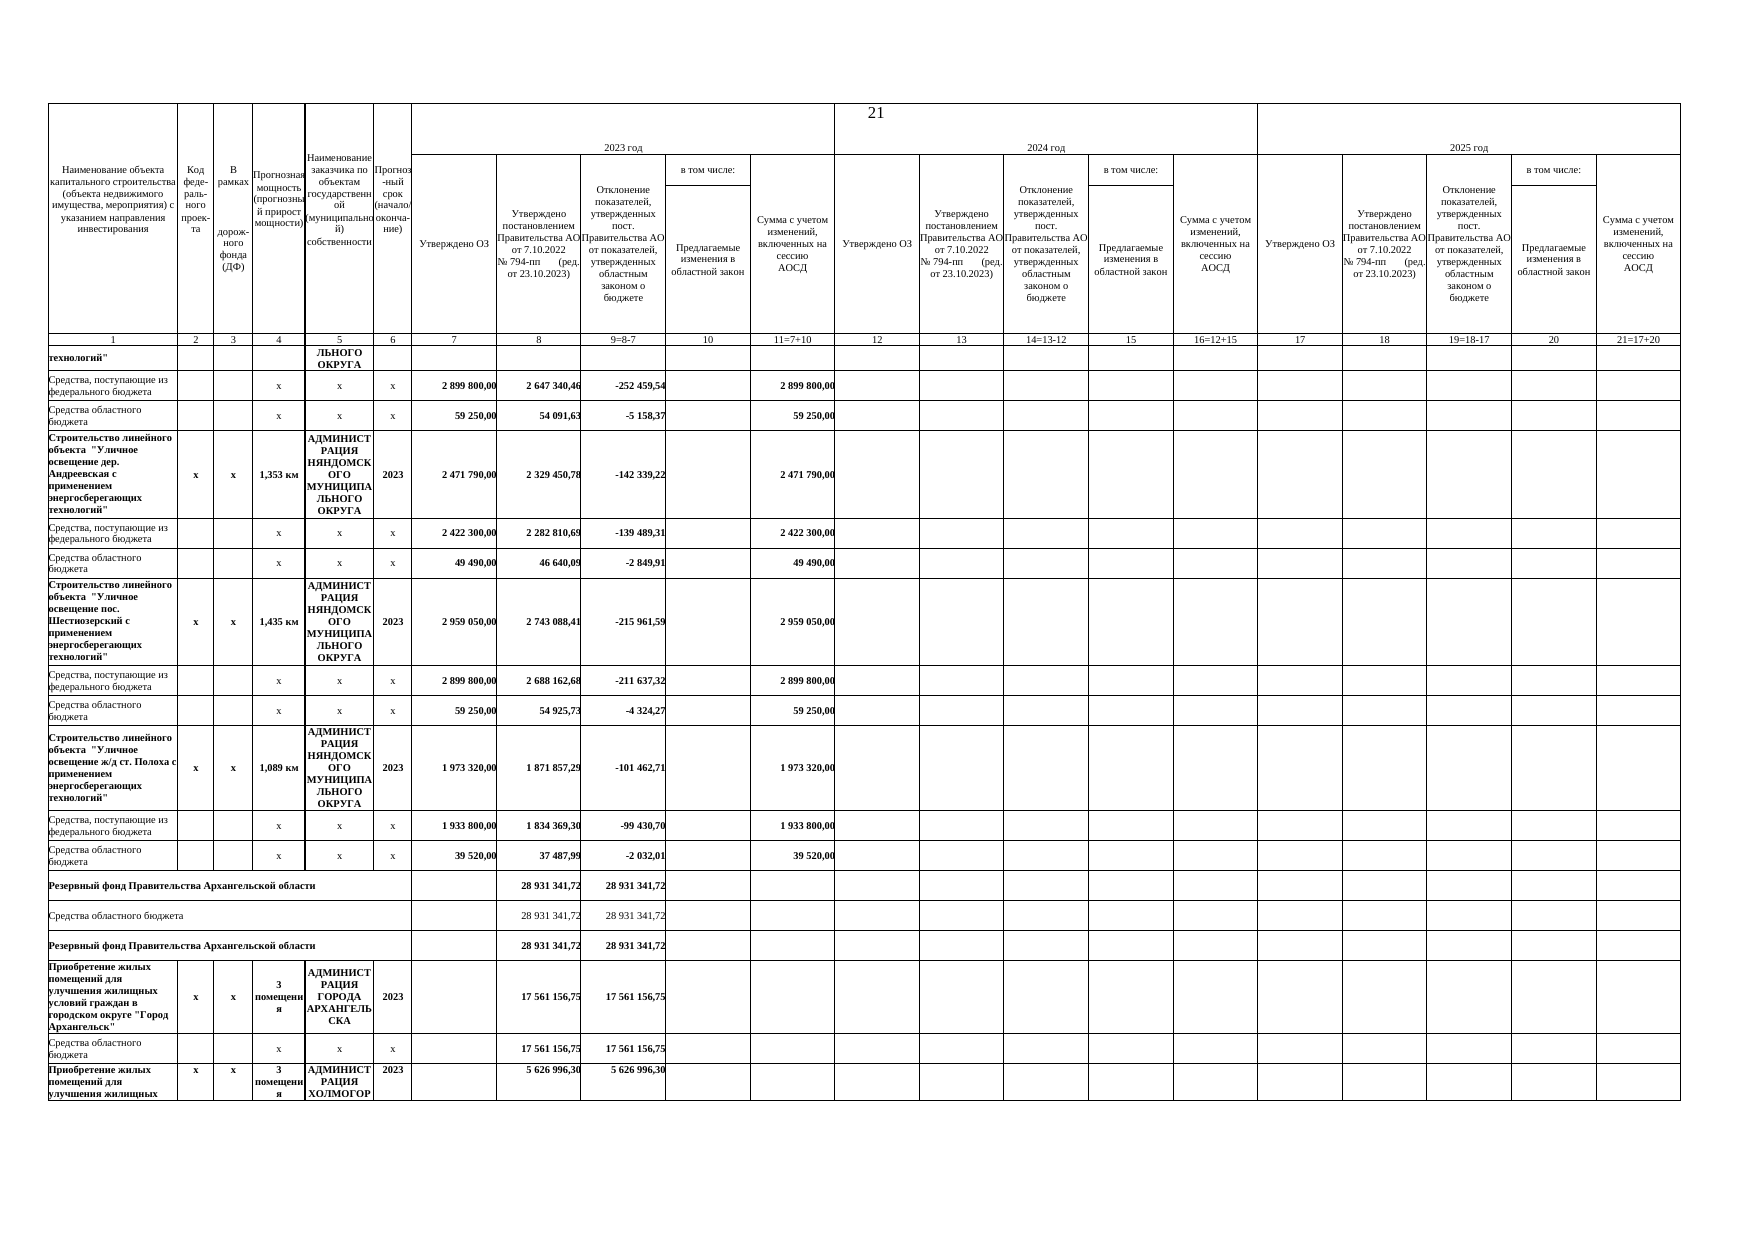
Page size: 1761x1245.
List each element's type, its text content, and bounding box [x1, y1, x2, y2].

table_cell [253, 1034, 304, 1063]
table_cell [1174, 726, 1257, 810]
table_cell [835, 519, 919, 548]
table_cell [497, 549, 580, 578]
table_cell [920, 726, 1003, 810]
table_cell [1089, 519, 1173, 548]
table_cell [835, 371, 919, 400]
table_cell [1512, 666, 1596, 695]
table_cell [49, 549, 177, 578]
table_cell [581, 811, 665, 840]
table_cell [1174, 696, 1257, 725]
table_cell Утверждено постановлением Правительства АО от 7.10.2022 № 794-пп (ред. от 23.10.2023) [920, 155, 1003, 332]
table_header Прогноз-ный срок (начало/ оконча-ние) [374, 104, 411, 332]
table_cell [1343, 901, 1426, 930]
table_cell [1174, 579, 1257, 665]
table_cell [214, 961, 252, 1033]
table_cell Предлагаемые изменения в областной закон [1512, 186, 1596, 332]
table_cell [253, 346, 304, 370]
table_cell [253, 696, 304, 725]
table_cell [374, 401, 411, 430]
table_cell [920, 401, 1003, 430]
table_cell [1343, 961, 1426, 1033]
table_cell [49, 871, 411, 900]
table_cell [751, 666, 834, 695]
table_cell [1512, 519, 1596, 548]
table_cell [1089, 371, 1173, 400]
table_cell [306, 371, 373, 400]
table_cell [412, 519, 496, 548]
table_cell Утверждено ОЗ [835, 155, 919, 332]
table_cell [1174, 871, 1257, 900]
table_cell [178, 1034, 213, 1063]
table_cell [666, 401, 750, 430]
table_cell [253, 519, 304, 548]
table_header Код феде-раль-ного проек-та [178, 104, 213, 332]
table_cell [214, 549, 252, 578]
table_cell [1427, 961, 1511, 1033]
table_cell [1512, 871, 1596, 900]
table_header В рамках дорож- ного фонда (ДФ) [214, 104, 252, 332]
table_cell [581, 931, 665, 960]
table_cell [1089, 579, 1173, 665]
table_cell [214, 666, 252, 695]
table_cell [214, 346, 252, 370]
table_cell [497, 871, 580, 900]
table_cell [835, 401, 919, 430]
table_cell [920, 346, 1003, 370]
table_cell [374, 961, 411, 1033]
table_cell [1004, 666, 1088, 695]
table_header Наименование заказчика по объектам государственной (муниципальной) собственности [306, 104, 373, 332]
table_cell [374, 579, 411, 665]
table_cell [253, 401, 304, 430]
table_cell в том числе: [666, 155, 750, 185]
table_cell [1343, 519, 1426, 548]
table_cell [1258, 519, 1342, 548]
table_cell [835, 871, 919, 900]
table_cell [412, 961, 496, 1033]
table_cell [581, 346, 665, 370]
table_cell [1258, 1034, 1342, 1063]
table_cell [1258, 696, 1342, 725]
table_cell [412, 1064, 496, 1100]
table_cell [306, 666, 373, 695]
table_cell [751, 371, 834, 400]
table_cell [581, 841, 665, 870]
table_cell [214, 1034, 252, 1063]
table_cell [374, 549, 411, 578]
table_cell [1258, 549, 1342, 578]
table_header Прогнозная мощность (прогнозный прирост мощности) [253, 104, 304, 332]
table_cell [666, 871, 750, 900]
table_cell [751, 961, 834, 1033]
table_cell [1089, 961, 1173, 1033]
table_cell Утверждено ОЗ [412, 155, 496, 332]
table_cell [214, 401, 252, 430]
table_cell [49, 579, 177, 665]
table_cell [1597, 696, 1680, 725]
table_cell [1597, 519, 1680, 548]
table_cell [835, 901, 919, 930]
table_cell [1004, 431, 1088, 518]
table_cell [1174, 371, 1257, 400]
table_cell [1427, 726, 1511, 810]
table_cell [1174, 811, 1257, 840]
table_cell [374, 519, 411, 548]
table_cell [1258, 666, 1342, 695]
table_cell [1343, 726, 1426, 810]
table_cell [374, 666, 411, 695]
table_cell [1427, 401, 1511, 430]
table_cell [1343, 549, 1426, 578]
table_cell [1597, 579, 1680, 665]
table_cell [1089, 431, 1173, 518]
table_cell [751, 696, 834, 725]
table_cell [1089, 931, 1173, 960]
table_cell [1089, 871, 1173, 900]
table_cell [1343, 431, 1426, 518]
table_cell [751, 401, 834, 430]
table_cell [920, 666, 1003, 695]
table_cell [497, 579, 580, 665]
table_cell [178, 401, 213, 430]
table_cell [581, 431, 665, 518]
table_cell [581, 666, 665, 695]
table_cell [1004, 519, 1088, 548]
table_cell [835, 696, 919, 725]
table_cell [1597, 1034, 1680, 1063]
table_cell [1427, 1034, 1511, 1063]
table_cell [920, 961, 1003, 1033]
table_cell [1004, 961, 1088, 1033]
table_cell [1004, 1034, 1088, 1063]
table_cell Отклонение показателей, утвержденных пост. Правительства АО от показателей, утвержденных областным законом о бюджете [581, 155, 665, 332]
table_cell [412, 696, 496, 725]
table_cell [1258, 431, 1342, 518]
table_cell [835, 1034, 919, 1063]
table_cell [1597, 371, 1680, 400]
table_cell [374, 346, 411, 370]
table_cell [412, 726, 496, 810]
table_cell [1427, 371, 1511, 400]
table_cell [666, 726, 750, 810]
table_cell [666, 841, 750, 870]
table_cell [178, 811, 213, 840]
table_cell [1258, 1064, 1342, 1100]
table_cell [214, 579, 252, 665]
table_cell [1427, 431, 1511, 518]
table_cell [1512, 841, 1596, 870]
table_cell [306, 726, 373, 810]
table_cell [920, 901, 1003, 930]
table_cell Сумма с учетом изменений, включенных на сессию АОСД [1597, 155, 1680, 332]
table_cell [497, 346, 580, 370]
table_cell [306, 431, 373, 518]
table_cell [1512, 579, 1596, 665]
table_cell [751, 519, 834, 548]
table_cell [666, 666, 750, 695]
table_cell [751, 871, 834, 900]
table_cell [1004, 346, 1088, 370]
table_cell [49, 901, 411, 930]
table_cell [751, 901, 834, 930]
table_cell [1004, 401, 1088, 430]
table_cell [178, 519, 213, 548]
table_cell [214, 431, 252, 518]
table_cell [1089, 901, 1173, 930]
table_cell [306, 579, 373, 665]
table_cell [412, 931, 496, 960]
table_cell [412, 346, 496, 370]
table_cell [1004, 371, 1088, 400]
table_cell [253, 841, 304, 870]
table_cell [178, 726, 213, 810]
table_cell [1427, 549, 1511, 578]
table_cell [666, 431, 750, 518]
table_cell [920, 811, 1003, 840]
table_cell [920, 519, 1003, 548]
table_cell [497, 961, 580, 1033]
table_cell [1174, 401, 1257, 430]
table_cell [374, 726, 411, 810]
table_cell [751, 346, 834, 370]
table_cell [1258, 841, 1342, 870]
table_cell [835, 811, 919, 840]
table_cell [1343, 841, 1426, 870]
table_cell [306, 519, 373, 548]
table_header 2024 год [835, 104, 1257, 154]
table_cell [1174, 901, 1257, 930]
table_header 2025 год [1258, 104, 1680, 154]
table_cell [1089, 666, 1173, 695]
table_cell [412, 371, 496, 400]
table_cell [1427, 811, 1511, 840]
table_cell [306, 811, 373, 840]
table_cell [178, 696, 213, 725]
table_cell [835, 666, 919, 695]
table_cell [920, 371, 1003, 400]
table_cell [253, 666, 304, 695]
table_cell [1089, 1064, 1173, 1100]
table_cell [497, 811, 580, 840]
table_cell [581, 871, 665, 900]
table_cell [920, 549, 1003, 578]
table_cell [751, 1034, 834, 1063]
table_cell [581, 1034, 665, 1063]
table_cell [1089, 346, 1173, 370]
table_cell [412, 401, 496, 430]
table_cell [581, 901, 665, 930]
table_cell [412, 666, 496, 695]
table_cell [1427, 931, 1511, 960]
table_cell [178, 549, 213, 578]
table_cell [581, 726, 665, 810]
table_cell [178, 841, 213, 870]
table_cell Утверждено постановлением Правительства АО от 7.10.2022 № 794-пп (ред. от 23.10.2023) [497, 155, 580, 332]
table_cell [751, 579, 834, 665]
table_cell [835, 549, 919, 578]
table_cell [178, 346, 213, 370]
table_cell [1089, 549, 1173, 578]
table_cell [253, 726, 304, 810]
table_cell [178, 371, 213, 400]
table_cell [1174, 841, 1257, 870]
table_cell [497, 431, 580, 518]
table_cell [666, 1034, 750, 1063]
table_cell Утверждено постановлением Правительства АО от 7.10.2022 № 794-пп (ред. от 23.10.2023) [1343, 155, 1426, 332]
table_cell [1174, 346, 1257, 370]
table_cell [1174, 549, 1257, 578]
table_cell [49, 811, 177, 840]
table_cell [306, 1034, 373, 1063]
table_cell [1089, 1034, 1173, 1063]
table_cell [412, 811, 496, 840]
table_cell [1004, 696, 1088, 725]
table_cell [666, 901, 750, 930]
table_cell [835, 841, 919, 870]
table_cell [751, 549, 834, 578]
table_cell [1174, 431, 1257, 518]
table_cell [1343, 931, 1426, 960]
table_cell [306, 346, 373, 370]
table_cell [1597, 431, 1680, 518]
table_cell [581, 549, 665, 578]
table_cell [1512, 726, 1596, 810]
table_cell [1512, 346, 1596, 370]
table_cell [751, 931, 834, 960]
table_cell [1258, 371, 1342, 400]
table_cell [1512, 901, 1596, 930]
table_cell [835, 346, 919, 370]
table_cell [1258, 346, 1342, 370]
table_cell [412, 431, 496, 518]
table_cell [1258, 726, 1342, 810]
table_cell в том числе: [1512, 155, 1596, 185]
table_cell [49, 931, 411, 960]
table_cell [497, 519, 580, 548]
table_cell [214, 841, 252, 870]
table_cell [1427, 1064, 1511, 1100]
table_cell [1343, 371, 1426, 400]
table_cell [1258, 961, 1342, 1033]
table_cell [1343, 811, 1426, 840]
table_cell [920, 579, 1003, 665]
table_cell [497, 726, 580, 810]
table_header 2023 год [412, 104, 834, 154]
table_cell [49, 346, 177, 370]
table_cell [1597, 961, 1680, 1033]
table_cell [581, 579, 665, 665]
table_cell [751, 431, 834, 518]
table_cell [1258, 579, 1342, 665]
table_cell Предлагаемые изменения в областной закон [1089, 186, 1173, 332]
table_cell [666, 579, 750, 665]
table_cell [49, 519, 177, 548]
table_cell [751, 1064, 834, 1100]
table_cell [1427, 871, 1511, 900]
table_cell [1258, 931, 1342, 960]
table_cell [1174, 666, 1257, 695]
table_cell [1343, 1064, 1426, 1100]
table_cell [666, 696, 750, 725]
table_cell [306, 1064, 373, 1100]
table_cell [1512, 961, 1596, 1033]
table_cell Отклонение показателей, утвержденных пост. Правительства АО от показателей, утвержденных областным законом о бюджете [1427, 155, 1511, 332]
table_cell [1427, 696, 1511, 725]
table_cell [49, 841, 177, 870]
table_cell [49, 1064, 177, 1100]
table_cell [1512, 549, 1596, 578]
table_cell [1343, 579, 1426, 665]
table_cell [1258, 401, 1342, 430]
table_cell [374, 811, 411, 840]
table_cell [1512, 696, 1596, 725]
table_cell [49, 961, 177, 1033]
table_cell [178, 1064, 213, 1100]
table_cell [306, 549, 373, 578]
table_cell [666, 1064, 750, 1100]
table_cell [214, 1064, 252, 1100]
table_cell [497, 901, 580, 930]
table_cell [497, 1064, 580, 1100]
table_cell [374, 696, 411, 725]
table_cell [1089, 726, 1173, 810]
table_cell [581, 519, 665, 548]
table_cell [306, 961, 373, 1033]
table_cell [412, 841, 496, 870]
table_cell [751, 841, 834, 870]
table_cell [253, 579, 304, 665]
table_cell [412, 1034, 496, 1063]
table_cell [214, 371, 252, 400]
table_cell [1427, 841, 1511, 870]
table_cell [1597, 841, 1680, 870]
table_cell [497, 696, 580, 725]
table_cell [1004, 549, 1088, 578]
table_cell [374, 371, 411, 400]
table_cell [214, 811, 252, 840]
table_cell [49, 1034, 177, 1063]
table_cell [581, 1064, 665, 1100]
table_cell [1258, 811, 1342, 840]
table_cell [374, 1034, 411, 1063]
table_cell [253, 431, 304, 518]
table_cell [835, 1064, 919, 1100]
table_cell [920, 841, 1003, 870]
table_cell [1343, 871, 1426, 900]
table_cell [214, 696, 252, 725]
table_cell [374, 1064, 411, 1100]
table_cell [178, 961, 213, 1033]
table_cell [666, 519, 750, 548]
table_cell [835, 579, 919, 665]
table_cell Сумма с учетом изменений, включенных на сессию АОСД [1174, 155, 1257, 332]
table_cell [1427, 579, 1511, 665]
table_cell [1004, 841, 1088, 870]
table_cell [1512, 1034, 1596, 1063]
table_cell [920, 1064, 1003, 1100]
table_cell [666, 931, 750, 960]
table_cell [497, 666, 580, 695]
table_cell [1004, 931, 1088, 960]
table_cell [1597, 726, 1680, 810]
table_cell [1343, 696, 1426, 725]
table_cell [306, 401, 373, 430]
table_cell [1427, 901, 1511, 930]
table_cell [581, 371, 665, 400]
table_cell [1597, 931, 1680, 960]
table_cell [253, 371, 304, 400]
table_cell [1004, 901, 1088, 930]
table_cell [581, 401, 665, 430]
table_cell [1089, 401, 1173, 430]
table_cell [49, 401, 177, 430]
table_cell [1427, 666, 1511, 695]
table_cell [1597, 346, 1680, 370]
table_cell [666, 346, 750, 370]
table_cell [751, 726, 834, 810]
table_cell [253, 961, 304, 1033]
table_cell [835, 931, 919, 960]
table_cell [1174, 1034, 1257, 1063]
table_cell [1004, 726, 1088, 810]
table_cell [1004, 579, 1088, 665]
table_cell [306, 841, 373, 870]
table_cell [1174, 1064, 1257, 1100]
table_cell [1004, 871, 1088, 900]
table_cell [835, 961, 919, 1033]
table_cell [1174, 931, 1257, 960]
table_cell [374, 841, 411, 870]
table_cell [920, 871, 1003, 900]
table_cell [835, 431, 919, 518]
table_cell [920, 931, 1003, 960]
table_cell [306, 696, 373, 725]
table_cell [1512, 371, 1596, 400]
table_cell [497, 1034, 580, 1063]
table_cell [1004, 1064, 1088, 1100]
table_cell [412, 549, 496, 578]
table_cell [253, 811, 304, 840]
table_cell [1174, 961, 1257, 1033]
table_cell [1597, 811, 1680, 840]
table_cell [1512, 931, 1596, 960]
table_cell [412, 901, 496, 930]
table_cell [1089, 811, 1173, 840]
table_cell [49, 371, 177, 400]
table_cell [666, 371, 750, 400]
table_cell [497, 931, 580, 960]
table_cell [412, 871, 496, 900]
table_cell Утверждено ОЗ [1258, 155, 1342, 332]
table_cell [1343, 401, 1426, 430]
table_cell Сумма с учетом изменений, включенных на сессию АОСД [751, 155, 834, 332]
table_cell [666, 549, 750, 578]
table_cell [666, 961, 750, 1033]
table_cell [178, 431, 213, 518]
table_header Наименование объекта капитального строительства (объекта недвижимого имущества, мероприятия) с указанием направления инвестирования [49, 104, 177, 332]
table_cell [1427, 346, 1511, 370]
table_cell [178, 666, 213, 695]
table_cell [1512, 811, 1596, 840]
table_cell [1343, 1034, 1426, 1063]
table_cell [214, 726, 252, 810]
table_cell Предлагаемые изменения в областной закон [666, 186, 750, 332]
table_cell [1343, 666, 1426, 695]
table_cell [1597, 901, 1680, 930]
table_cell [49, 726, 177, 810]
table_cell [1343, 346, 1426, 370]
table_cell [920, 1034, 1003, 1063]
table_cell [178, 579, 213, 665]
table_cell Отклонение показателей, утвержденных пост. Правительства АО от показателей, утвержденных областным законом о бюджете [1004, 155, 1088, 332]
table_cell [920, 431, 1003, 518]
table_cell в том числе: [1089, 155, 1173, 185]
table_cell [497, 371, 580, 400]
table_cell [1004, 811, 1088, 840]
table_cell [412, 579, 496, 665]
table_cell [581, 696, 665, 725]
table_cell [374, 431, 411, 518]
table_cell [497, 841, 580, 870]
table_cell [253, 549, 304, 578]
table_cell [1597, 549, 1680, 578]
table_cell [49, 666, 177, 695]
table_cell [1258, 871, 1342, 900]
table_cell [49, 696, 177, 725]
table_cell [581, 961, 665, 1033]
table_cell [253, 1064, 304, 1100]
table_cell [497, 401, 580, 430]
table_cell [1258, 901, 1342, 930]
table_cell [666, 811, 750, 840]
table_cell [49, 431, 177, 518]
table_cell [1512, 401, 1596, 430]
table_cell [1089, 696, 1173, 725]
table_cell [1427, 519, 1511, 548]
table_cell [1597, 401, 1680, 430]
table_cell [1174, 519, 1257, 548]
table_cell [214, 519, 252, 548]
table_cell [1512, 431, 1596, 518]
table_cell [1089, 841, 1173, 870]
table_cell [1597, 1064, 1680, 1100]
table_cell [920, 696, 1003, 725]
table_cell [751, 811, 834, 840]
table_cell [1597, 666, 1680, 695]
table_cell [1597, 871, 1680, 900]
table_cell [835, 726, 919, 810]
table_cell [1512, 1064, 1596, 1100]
